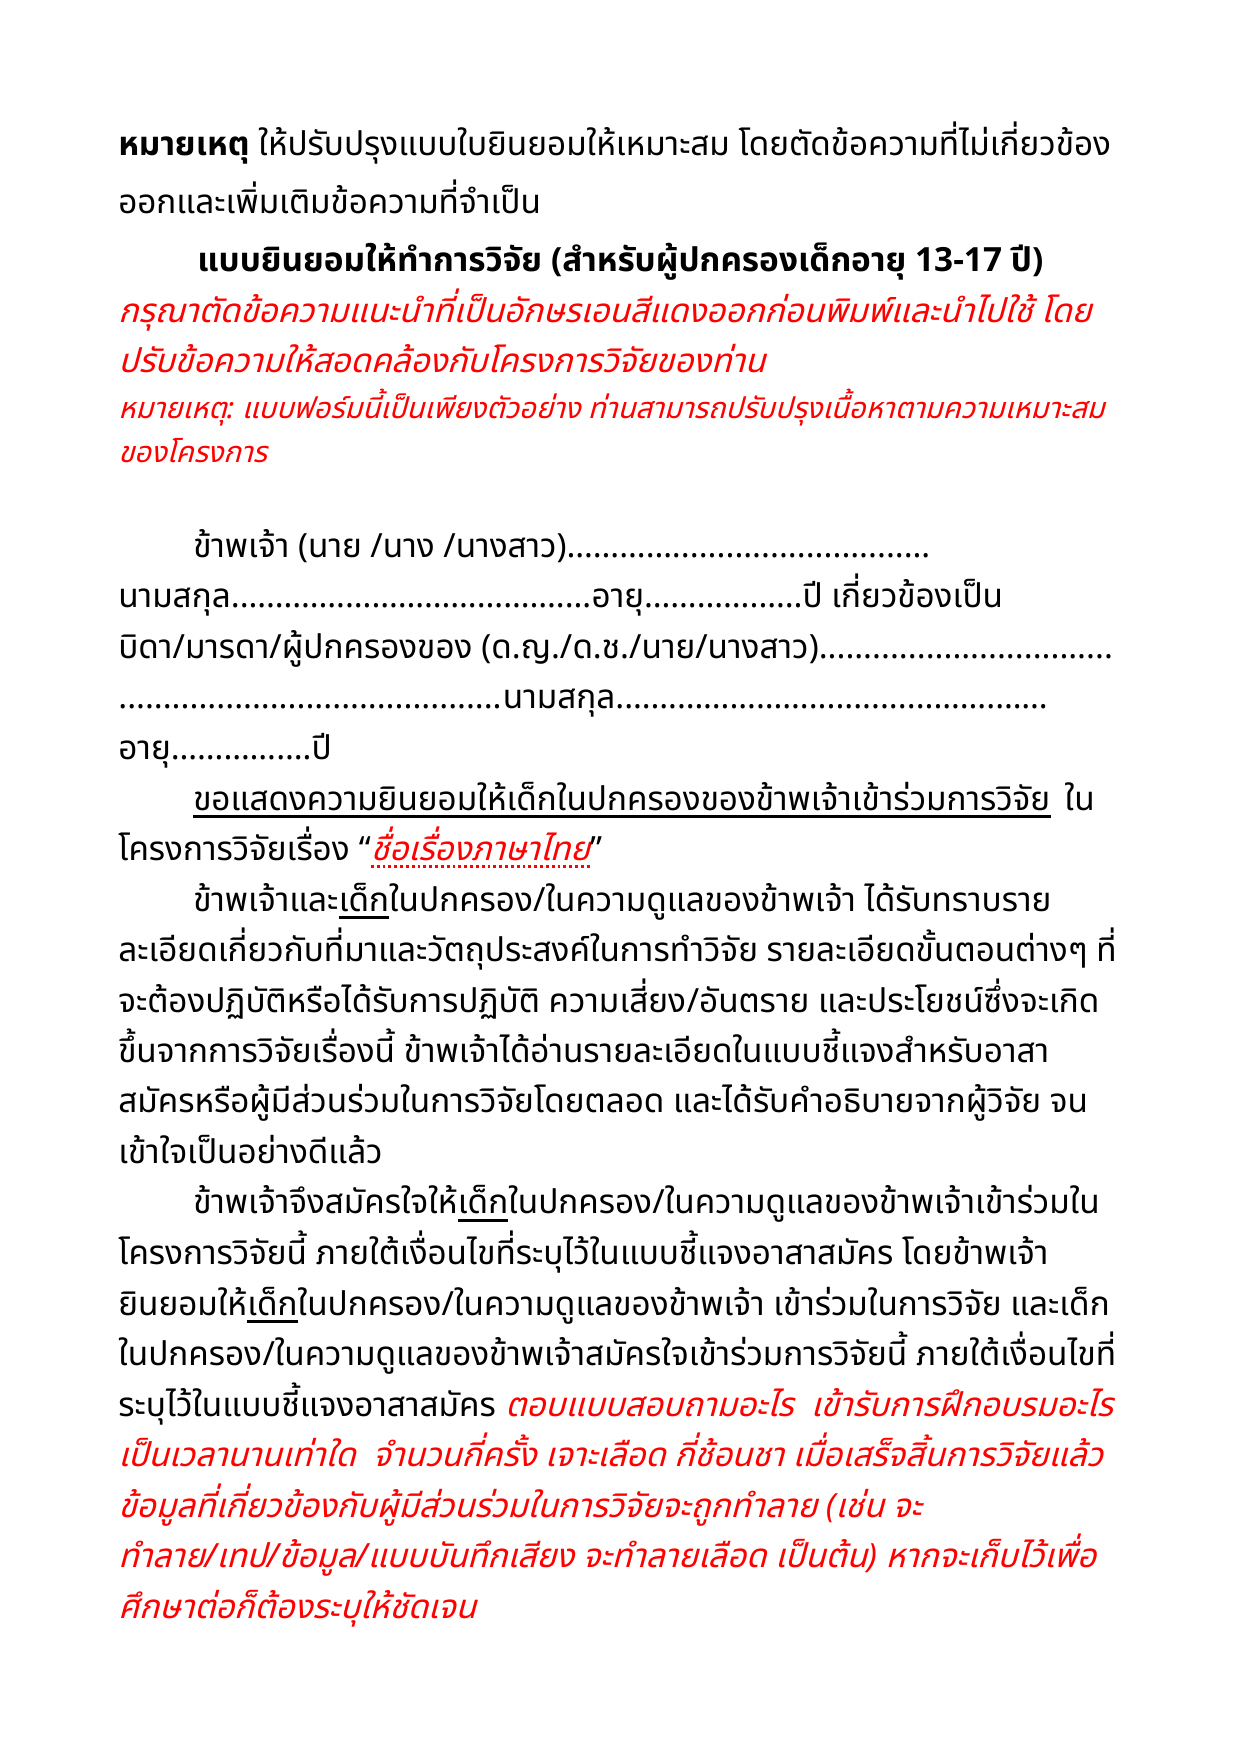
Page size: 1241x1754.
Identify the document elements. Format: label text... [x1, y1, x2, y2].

text ข้าพเจ้าจึงสมัครใจให้เด็กในปกครอง/ในความดูแลของข้าพเจ้าเข้าร่วมในโครงการวิจัยนี้ ภายใต้เงื่อนไขที่ระบุไว้ในแบบชี้แจงอาสาสมัคร โดยข้าพเจ้ายินยอมให้เด็กในปกครอง/ในความดูแลของข้าพเจ้า เข้าร่วมในการวิจัย และเด็กในปกครอง/ในความดูแลของข้าพเจ้าสมัครใจเข้าร่วมการวิจัยนี้ ภายใต้เงื่อนไขที่ระบุไว้ในแบบชี้แจงอาสาสมัคร ตอบแบบสอบถามอะไร เข้ารับการฝึกอบรมอะไร เป็นเวลานานเท่าใด จำนวนกี่ครั้ง เจาะเลือด กี่ช้อนชา เมื่อเสร็จสิ้นการวิจัยแล้วข้อมูลที่เกี่ยวข้องกับผู้มีส่วนร่วมในการวิจัยจะถูกทำลาย (เช่น จะทำลาย/เทป/ข้อมูล/แบบบันทึกเสียง จะทำลายเลือด เป็นต้น) หากจะเก็บไว้เพื่อศึกษาต่อก็ต้องระบุให้ชัดเจน [118, 1178, 1120, 1633]
text กรุณาตัดข้อความแนะนำที่เป็นอักษรเอนสีแดงออกก่อนพิมพ์และนำไปใช้ โดยปรับข้อความให้สอดคล้องกับโครงการวิจัยของท่าน [118, 287, 1122, 388]
title หมายเหตุ: แบบฟอร์มนี้เป็นเพียงตัวอย่าง ท่านสามารถปรับปรุงเนื้อหาตามความเหมาะสมของโครงการ [118, 388, 1122, 476]
text หมายเหตุ ให้ปรับปรุงแบบใบยินยอมให้เหมาะสม โดยตัดข้อความที่ไม่เกี่ยวข้องออกและเพิ่มเติมข้อความที่จำเป็น [118, 120, 1122, 229]
title แบบยินยอมให้ทำการวิจัย (สำหรับผู้ปกครองเด็กอายุ 13-17 ปี) [118, 236, 1122, 287]
text ข้าพเจ้าและเด็กในปกครอง/ในความดูแลของข้าพเจ้า ได้รับทราบรายละเอียดเกี่ยวกับที่มาและวัตถุประสงค์ในการทำวิจัย รายละเอียดขั้นตอนต่างๆ ที่จะต้องปฏิบัติหรือได้รับการปฏิบัติ ความเสี่ยง/อันตราย และประโยชน์ซึ่งจะเกิดขึ้นจากการวิจัยเรื่องนี้ ข้าพเจ้าได้อ่านรายละเอียดในแบบชี้แจงสำหรับอาสาสมัครหรือผู้มีส่วนร่วมในการวิจัยโดยตลอด และได้รับคำอธิบายจากผู้วิจัย จนเข้าใจเป็นอย่างดีแล้ว [118, 875, 1120, 1178]
text ขอแสดงความยินยอมให้เด็กในปกครองของข้าพเจ้าเข้าร่วมการวิจัย ในโครงการวิจัยเรื่อง “ชื่อเรื่องภาษาไทย” [118, 774, 1122, 875]
text ข้าพเจ้า (นาย /นาง /นางสาว)…………..........................…นามสกุล.…………………………….……อายุ………….…..ปี เกี่ยวข้องเป็นบิดา/มารดา/ผู้ปกครองของ (ด.ญ./ด.ช./นาย/นางสาว)............................................................................นามสกุล.…………………..............…….……อายุ………….…ปี [118, 521, 1122, 774]
